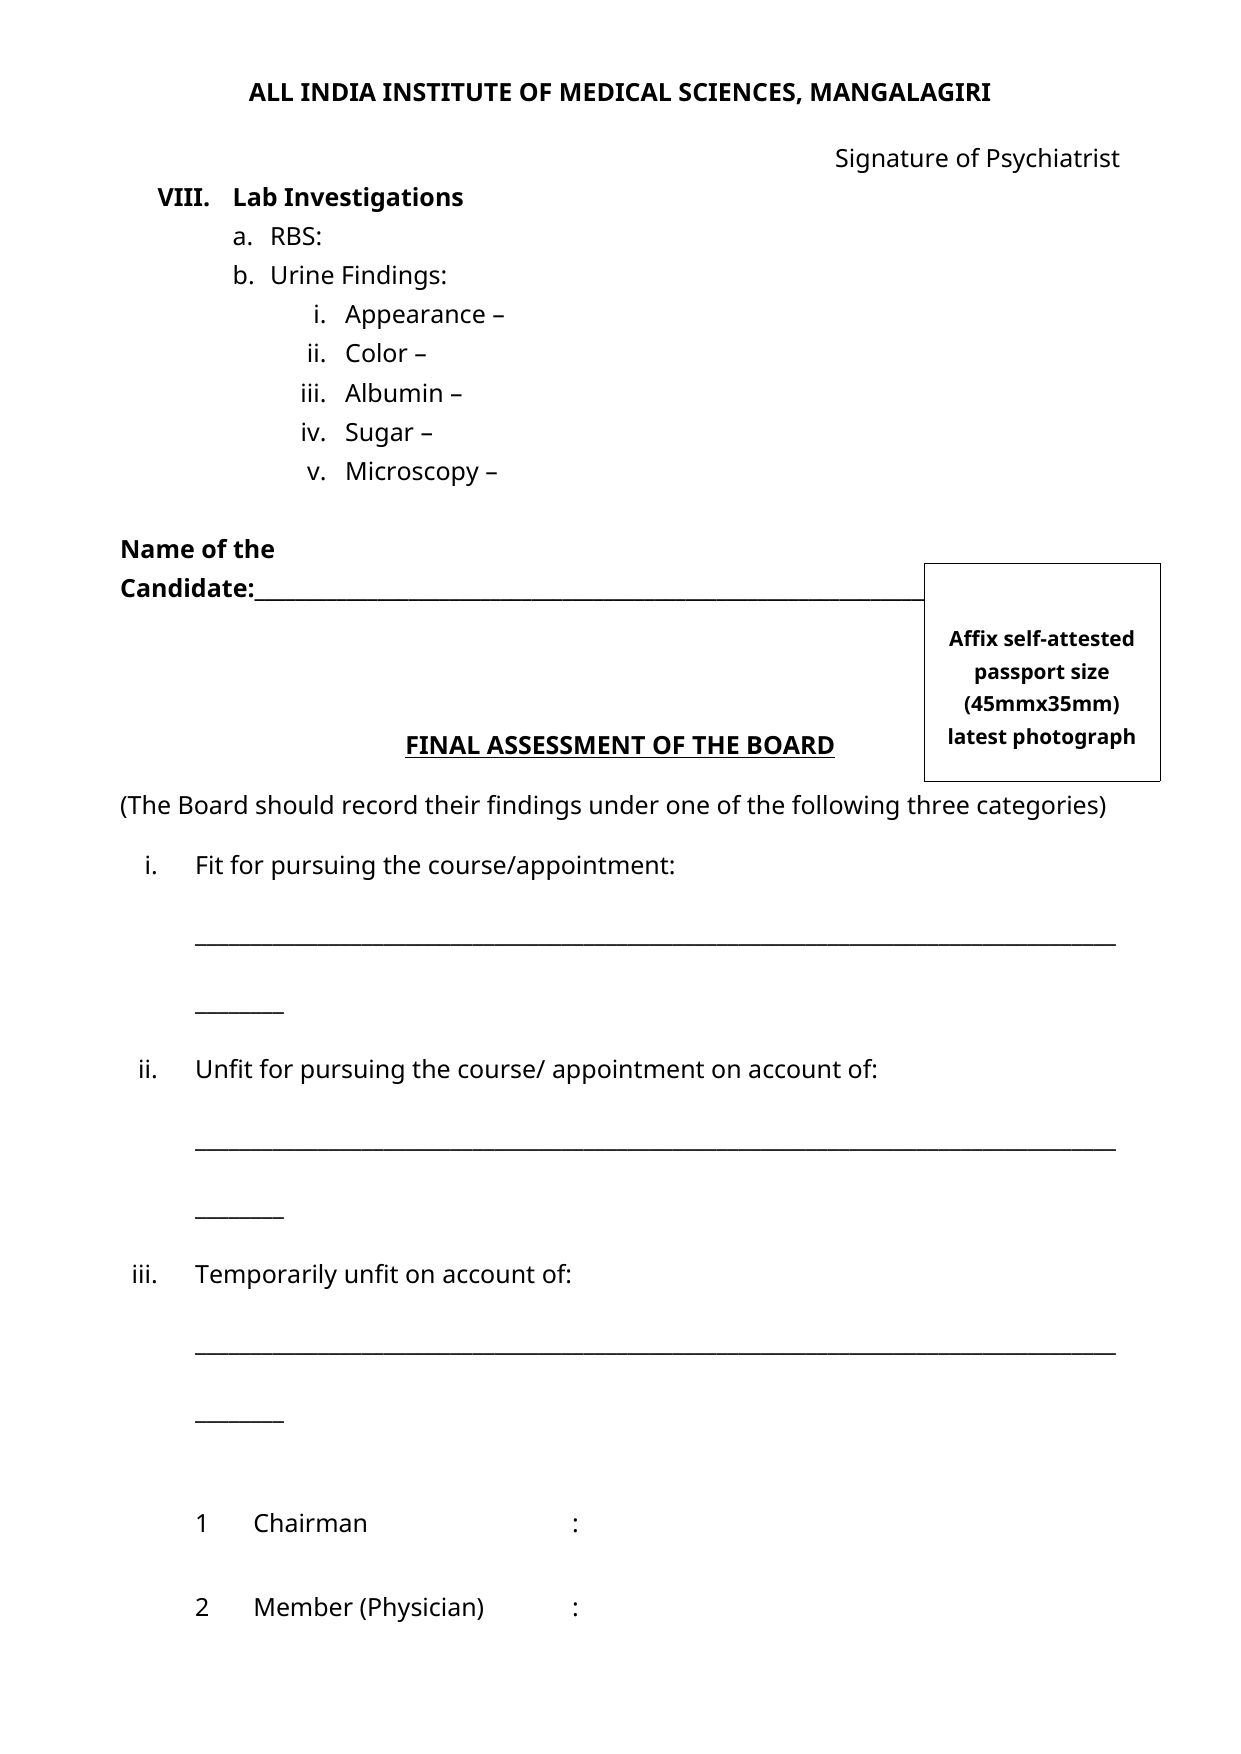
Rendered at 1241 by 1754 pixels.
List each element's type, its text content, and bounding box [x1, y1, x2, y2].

text (The Board should record their findings under one of the following three categories) [120, 788, 1120, 822]
list Temporarily unfit on account of: ___________________________________________________________________________________________ [157, 1257, 1120, 1427]
table_header Chairman [242, 1482, 561, 1590]
table_cell Member (Physician) [242, 1590, 561, 1634]
table_cell : [561, 1590, 1131, 1634]
list Urine Findings: [232, 258, 1120, 292]
text Signature of Psychiatrist [120, 140, 1120, 174]
list Sugar – [326, 414, 1120, 448]
list Color – [326, 336, 1120, 370]
table_cell 2 [184, 1590, 242, 1634]
list Albumin – [326, 375, 1120, 409]
text Name of the Candidate:_______________________________________________________________________________ [120, 532, 1120, 605]
list Appearance – [326, 297, 1120, 331]
list Lab Investigations [157, 179, 1120, 213]
list Unfit for pursuing the course/ appointment on account of: ___________________________________________________________________________________________ [157, 1052, 1120, 1222]
table_header 1 [184, 1482, 242, 1590]
list Fit for pursuing the course/appointment: ___________________________________________________________________________________________ [157, 848, 1120, 1018]
table_header : [561, 1482, 1131, 1590]
list Microscopy – [326, 454, 1120, 488]
text FINAL ASSESSMENT OF THE BOARD [120, 728, 924, 762]
list RBS: [232, 219, 1120, 253]
